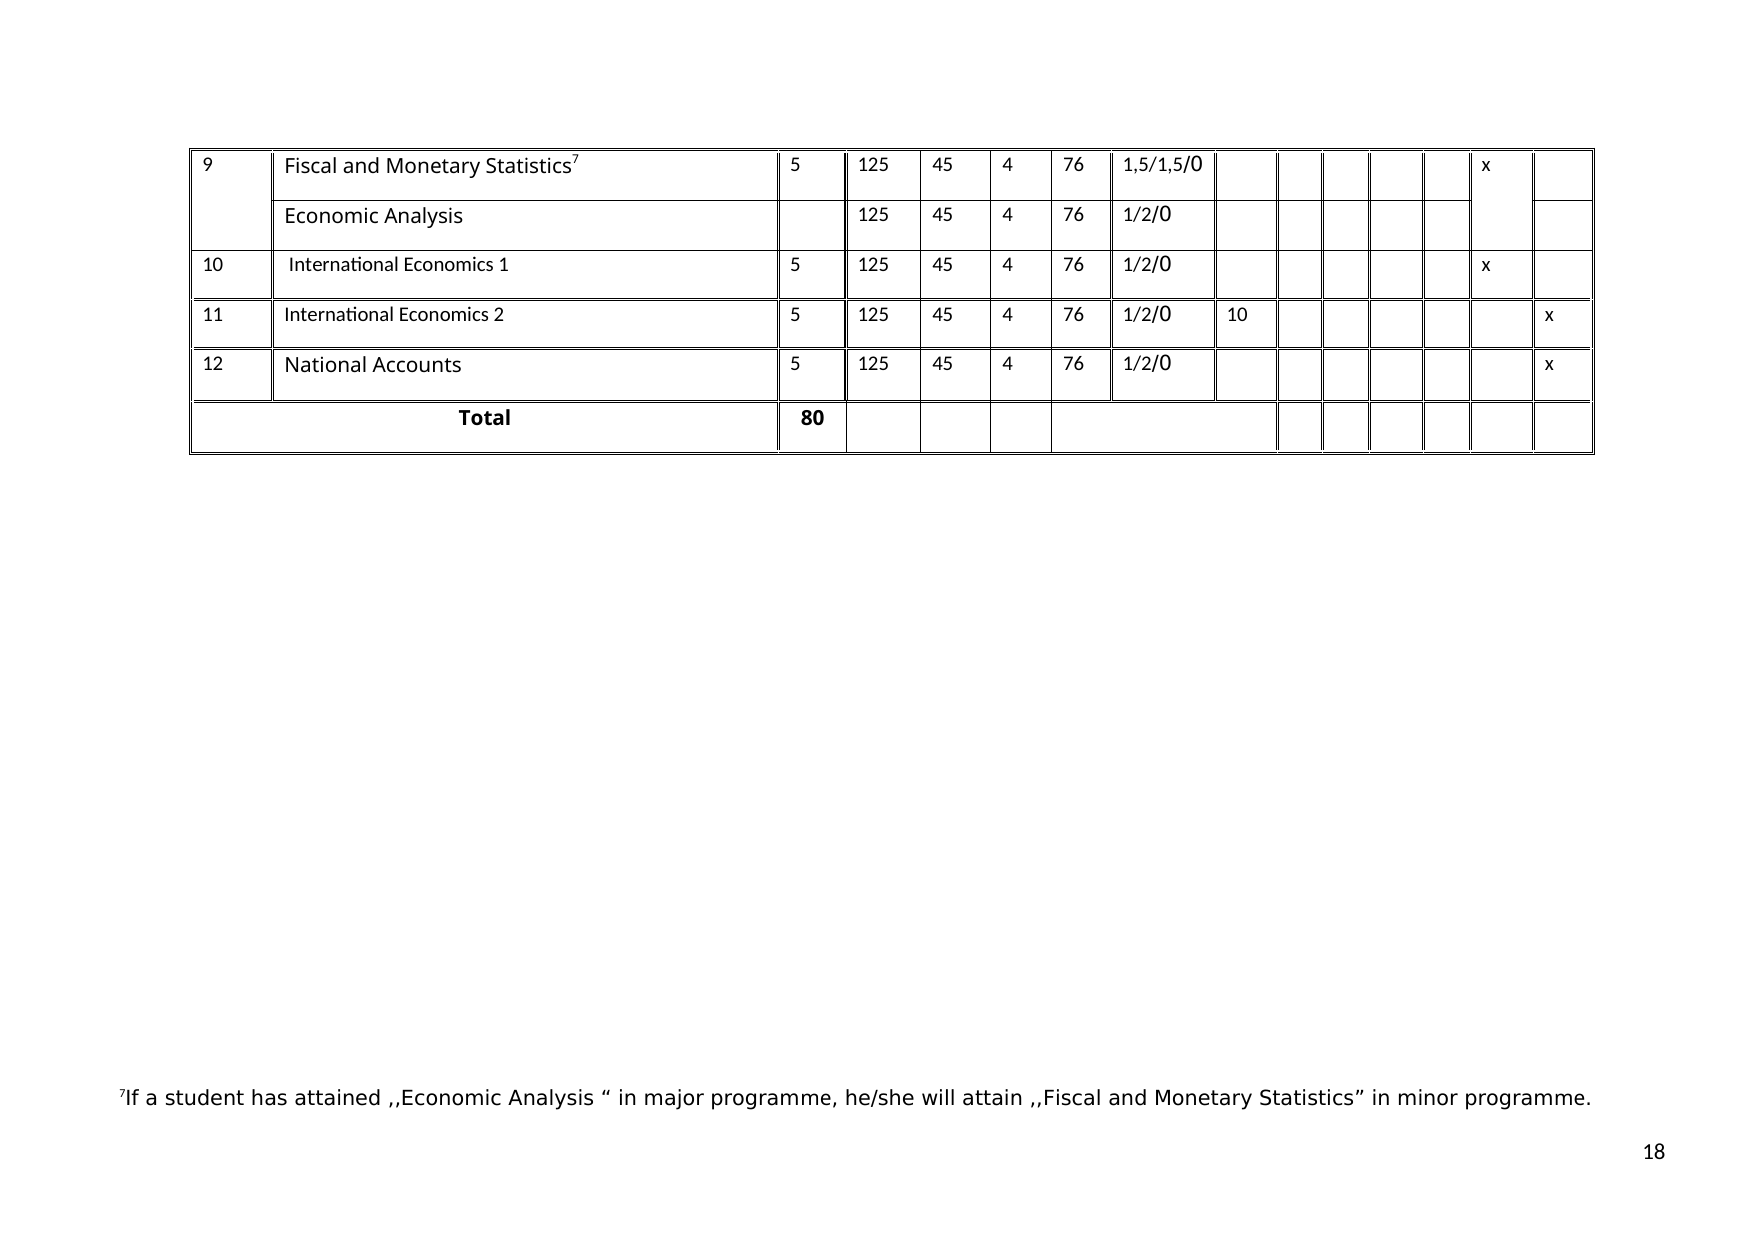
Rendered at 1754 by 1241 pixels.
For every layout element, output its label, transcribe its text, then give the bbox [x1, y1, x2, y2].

table_cell [1217, 201, 1276, 250]
table_cell [1535, 201, 1592, 250]
table_cell 1/2/0 [1113, 201, 1214, 250]
table_cell [780, 201, 844, 250]
table_cell 1/2/0 [1113, 251, 1214, 298]
table_cell [1472, 350, 1532, 399]
table_cell 5 [780, 350, 844, 399]
table_cell [1371, 350, 1422, 399]
table_cell 4 [991, 301, 1051, 347]
table_cell [1425, 201, 1469, 250]
table_cell [1279, 301, 1321, 347]
table_cell [1324, 201, 1368, 250]
table_cell 80 [779, 403, 846, 452]
table_cell [1425, 350, 1469, 399]
table_cell 76 [1052, 301, 1110, 347]
table_cell 125 [846, 151, 920, 200]
table_cell [1279, 201, 1321, 250]
table_cell [1278, 403, 1322, 452]
table_cell [1052, 400, 1278, 452]
table_cell 45 [921, 350, 990, 399]
table_cell [1279, 350, 1321, 399]
table_cell [1323, 400, 1370, 452]
table_cell [1371, 201, 1422, 250]
table_cell [1279, 251, 1321, 298]
table_cell [1217, 251, 1276, 298]
table_cell [1423, 151, 1470, 200]
table_cell 4 [991, 350, 1051, 399]
table_cell [1371, 301, 1422, 347]
table_cell 12 [191, 347, 273, 399]
table_cell 125 [848, 251, 920, 298]
table_cell 5 [780, 301, 844, 347]
table_cell [991, 403, 1051, 452]
table_cell International Economics 1 [274, 251, 777, 298]
table_cell 76 [1052, 251, 1110, 298]
table_cell 76 [1052, 350, 1110, 399]
table_cell 125 [848, 301, 920, 347]
table_cell [1423, 403, 1470, 452]
table_cell Total [192, 400, 779, 452]
table_cell 1/2/0 [1113, 301, 1214, 347]
table_cell [1323, 149, 1370, 200]
table_cell 5 [779, 151, 846, 200]
table_cell 10 [1217, 301, 1276, 347]
table_cell [1324, 251, 1368, 298]
table_cell [1217, 350, 1276, 399]
table_cell International Economics 2 [274, 301, 777, 347]
table_cell [1324, 301, 1368, 347]
table_cell [1370, 151, 1423, 200]
table_cell 4 [991, 251, 1051, 298]
table_cell 76 [1052, 151, 1111, 200]
table_cell 11 [192, 298, 271, 347]
table_cell [1215, 149, 1278, 200]
table_cell [1533, 400, 1592, 452]
table_cell [847, 403, 920, 452]
table_cell 5 [780, 251, 844, 298]
table_cell [1278, 151, 1322, 200]
table_cell [1472, 301, 1532, 347]
table_cell 45 [921, 151, 990, 200]
table_cell 4 [991, 201, 1051, 250]
table_cell [1371, 251, 1422, 298]
table_cell [1533, 151, 1592, 200]
table_cell 45 [921, 201, 990, 250]
table_cell [1425, 301, 1469, 347]
table_cell Fiscal and Monetary Statistics [273, 149, 779, 200]
table_cell x [1470, 151, 1533, 250]
table_cell [921, 403, 990, 452]
table_cell x [1472, 251, 1532, 298]
table_cell x [1535, 298, 1592, 347]
table_cell 4 [991, 151, 1051, 200]
table_cell 125 [848, 350, 920, 399]
table_cell [1470, 403, 1533, 452]
table_cell 125 [848, 201, 920, 250]
table_cell National Accounts [274, 350, 777, 399]
table_cell 10 [192, 251, 271, 298]
table_cell 1,5/1,5/0 [1111, 151, 1215, 200]
table_cell 9 [192, 149, 273, 250]
table_cell x [1533, 347, 1593, 399]
table_cell 76 [1052, 201, 1110, 250]
table_cell [1535, 251, 1592, 298]
table_cell [1324, 350, 1368, 399]
table_cell 1/2/0 [1113, 350, 1214, 399]
table_cell [1370, 403, 1423, 452]
table_cell 45 [921, 301, 990, 347]
table_cell [1425, 251, 1469, 298]
table_cell Economic Analysis [274, 201, 777, 250]
table_cell 45 [921, 251, 990, 298]
